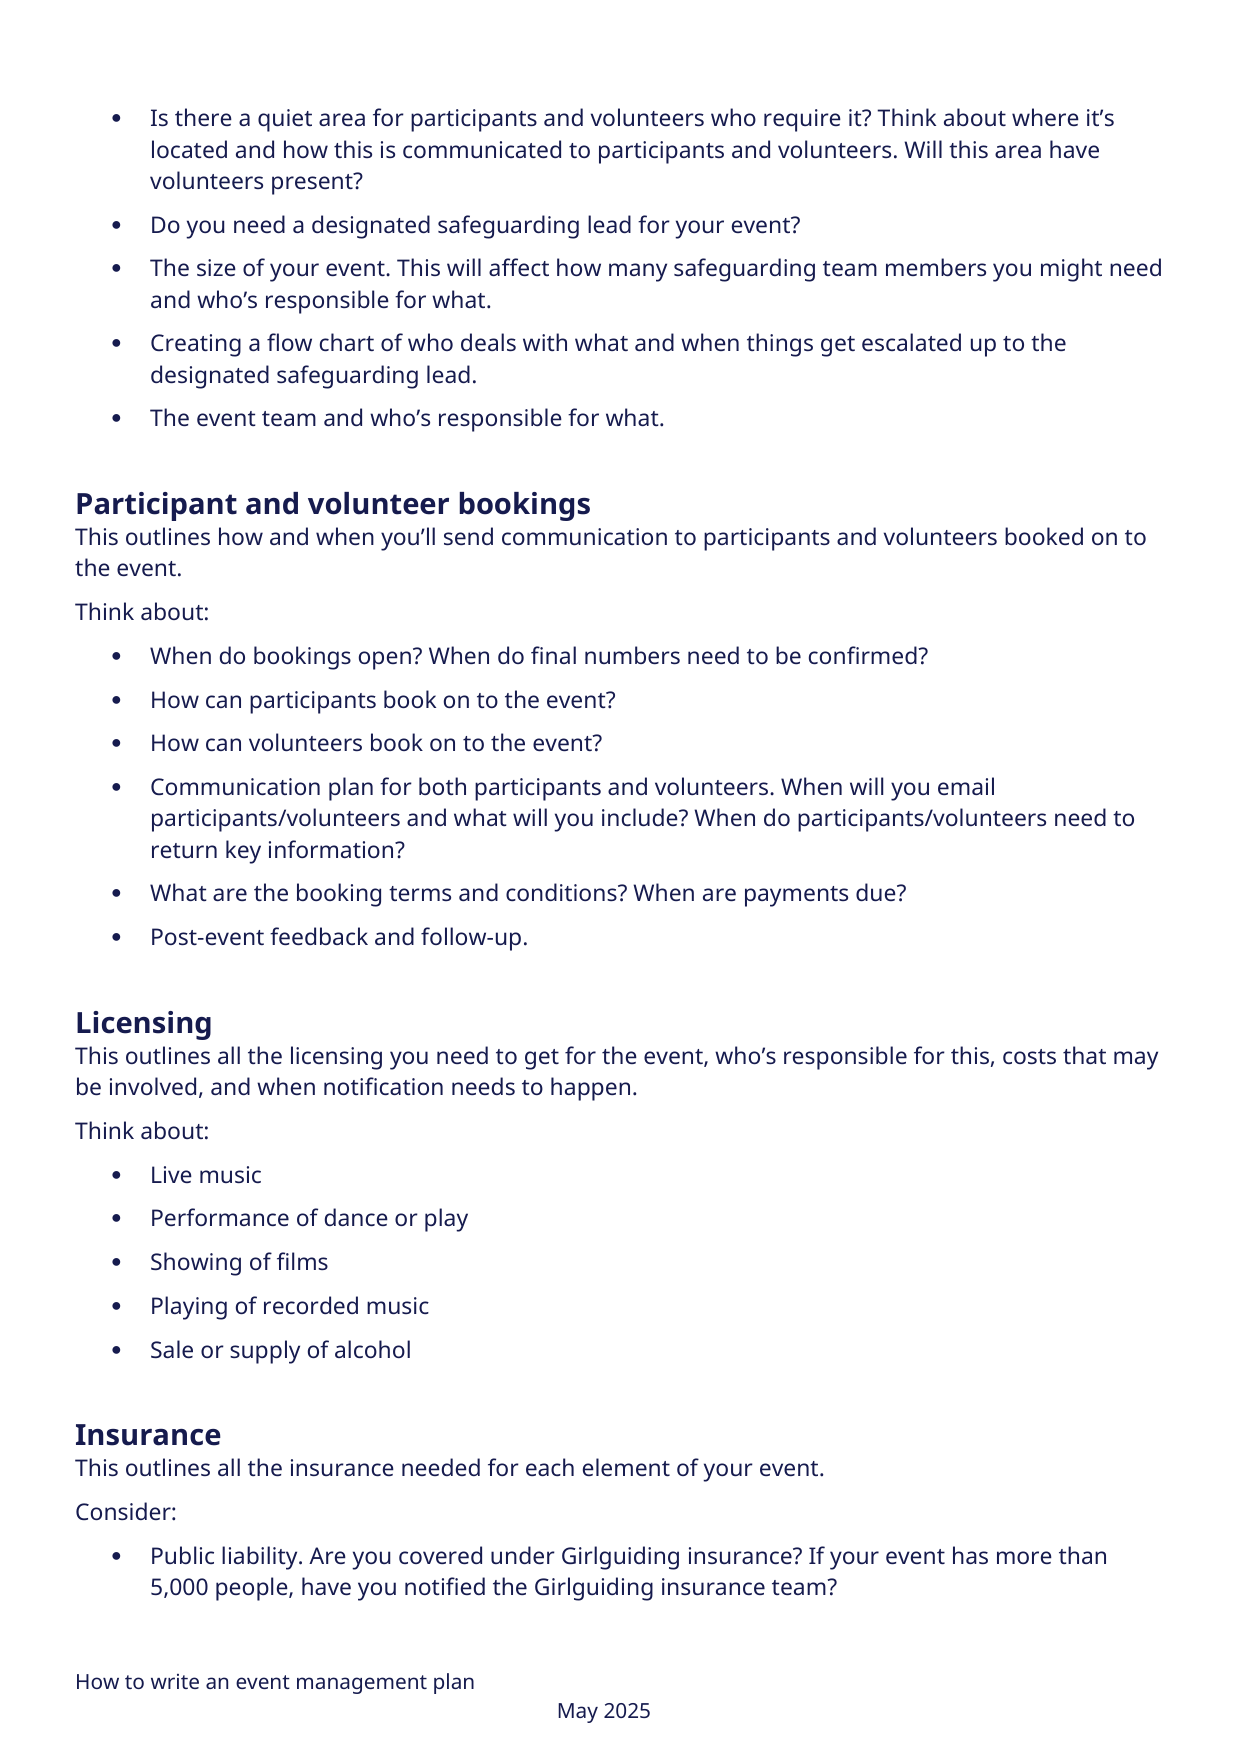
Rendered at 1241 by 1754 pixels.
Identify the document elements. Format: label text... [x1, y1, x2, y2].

list Sale or supply of alcohol [112, 1333, 1167, 1364]
text Insurance This outlines all the insurance needed for each element of your event. [75, 1421, 1167, 1483]
text Consider: [75, 1496, 1167, 1527]
text Licensing This outlines all the licensing you need to get for the event, who’s responsible for this, costs that may be involved, and when notification needs to happen. [75, 1008, 1167, 1102]
text Think about: [75, 596, 1167, 627]
list The size of your event. This will affect how many safeguarding team members you might need and who’s responsible for what. [112, 252, 1167, 314]
list Playing of recorded music [112, 1289, 1167, 1321]
text Participant and volunteer bookings This outlines how and when you’ll send communication to participants and volunteers booked on to the event. [75, 489, 1167, 583]
list When do bookings open? When do final numbers need to be confirmed? [112, 639, 1167, 671]
list Communication plan for both participants and volunteers. When will you email participants/volunteers and what will you include? When do participants/volunteers need to return key information? [112, 771, 1167, 864]
list The event team and who’s responsible for what. [112, 402, 1167, 433]
list How can volunteers book on to the event? [112, 727, 1167, 758]
list Showing of films [112, 1246, 1167, 1277]
list Post-event feedback and follow-up. [112, 921, 1167, 952]
text Think about: [75, 1114, 1167, 1146]
list Public liability. Are you covered under Girlguiding insurance? If your event has more than 5,000 people, have you notified the Girlguiding insurance team? [112, 1539, 1167, 1602]
list Do you need a designated safeguarding lead for your event? [112, 208, 1167, 239]
list Creating a flow chart of who deals with what and when things get escalated up to the designated safeguarding lead. [112, 327, 1167, 389]
list Live music [112, 1158, 1167, 1189]
list How can participants book on to the event? [112, 683, 1167, 714]
list Is there a quiet area for participants and volunteers who require it? Think about where it’s located and how this is communicated to participants and volunteers. Will this area have volunteers present? [112, 102, 1167, 196]
list Performance of dance or play [112, 1202, 1167, 1233]
list What are the booking terms and conditions? When are payments due? [112, 877, 1167, 908]
